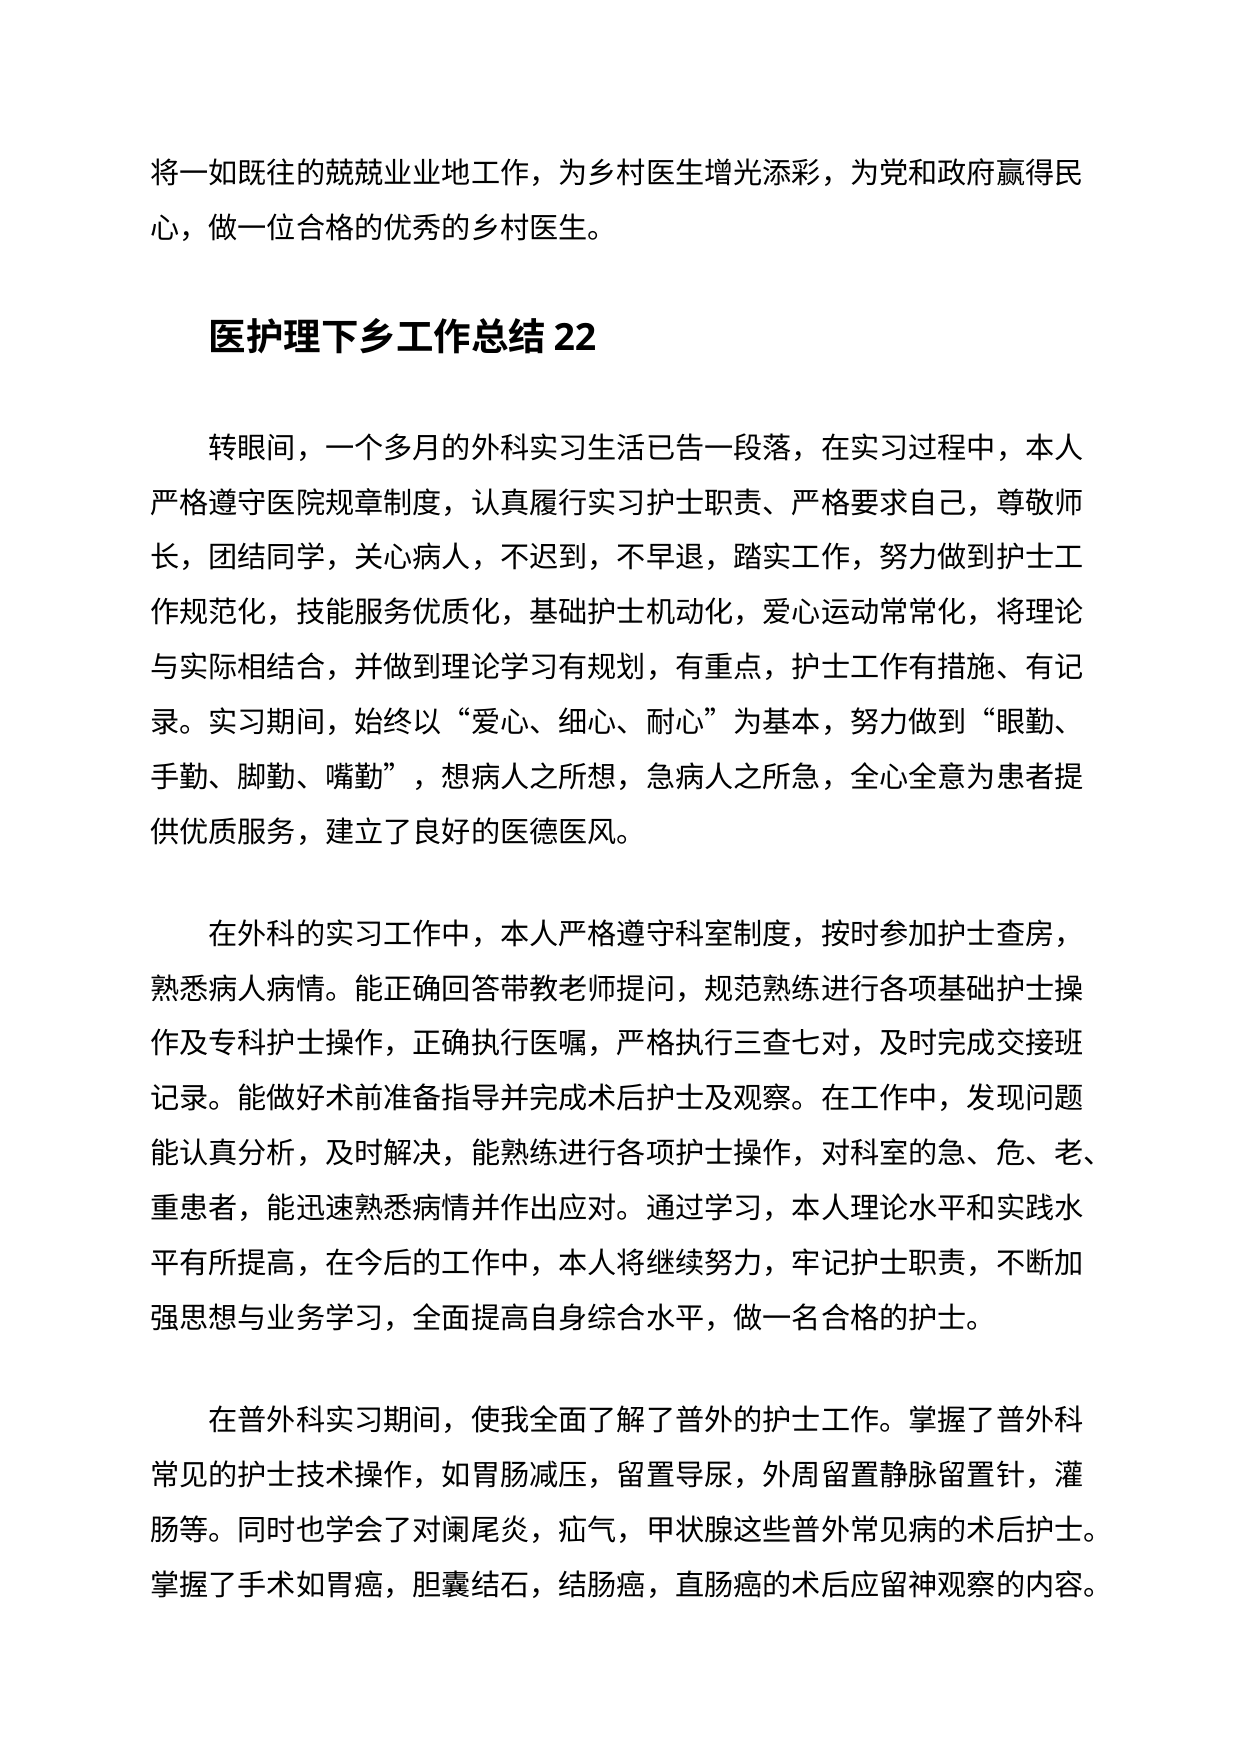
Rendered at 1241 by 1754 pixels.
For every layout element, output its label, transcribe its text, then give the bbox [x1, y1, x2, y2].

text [150, 150, 1090, 247]
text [150, 1396, 1090, 1603]
text 医护理下乡工作总结22 [150, 307, 1090, 361]
text 转眼间，一个多月的外科实习生活已告一段落，在实习过程中，本人严格遵守医院规章制度，认真履行实习护士职责、严格要求自己，尊敬师长，团结同学，关心病人，不迟到，不早退，踏实工作，努力做到护士工作规范化，技能服务优质化，基础护士机动化，爱心运动常常化，将理论与实际相结合，并做到理论学习有规划，有重点，护士工作有措施、有记录。实习期间，始终以“爱心、细心、耐心”为基本，努力做到“眼勤、手勤、脚勤、嘴勤”，想病人之所想，急病人之所急，全心全意为患者提供优质服务，建立了良好的医德医风。 [150, 424, 1090, 851]
text 在外科的实习工作中，本人严格遵守科室制度，按时参加护士查房，熟悉病人病情。能正确回答带教老师提问，规范熟练进行各项基础护士操作及专科护士操作，正确执行医嘱，严格执行三查七对，及时完成交接班记录。能做好术前准备指导并完成术后护士及观察。在工作中，发现问题能认真分析，及时解决，能熟练进行各项护士操作，对科室的急、危、老、重患者，能迅速熟悉病情并作出应对。通过学习，本人理论水平和实践水平有所提高，在今后的工作中，本人将继续努力，牢记护士职责，不断加强思想与业务学习，全面提高自身综合水平，做一名合格的护士。 [150, 910, 1090, 1337]
